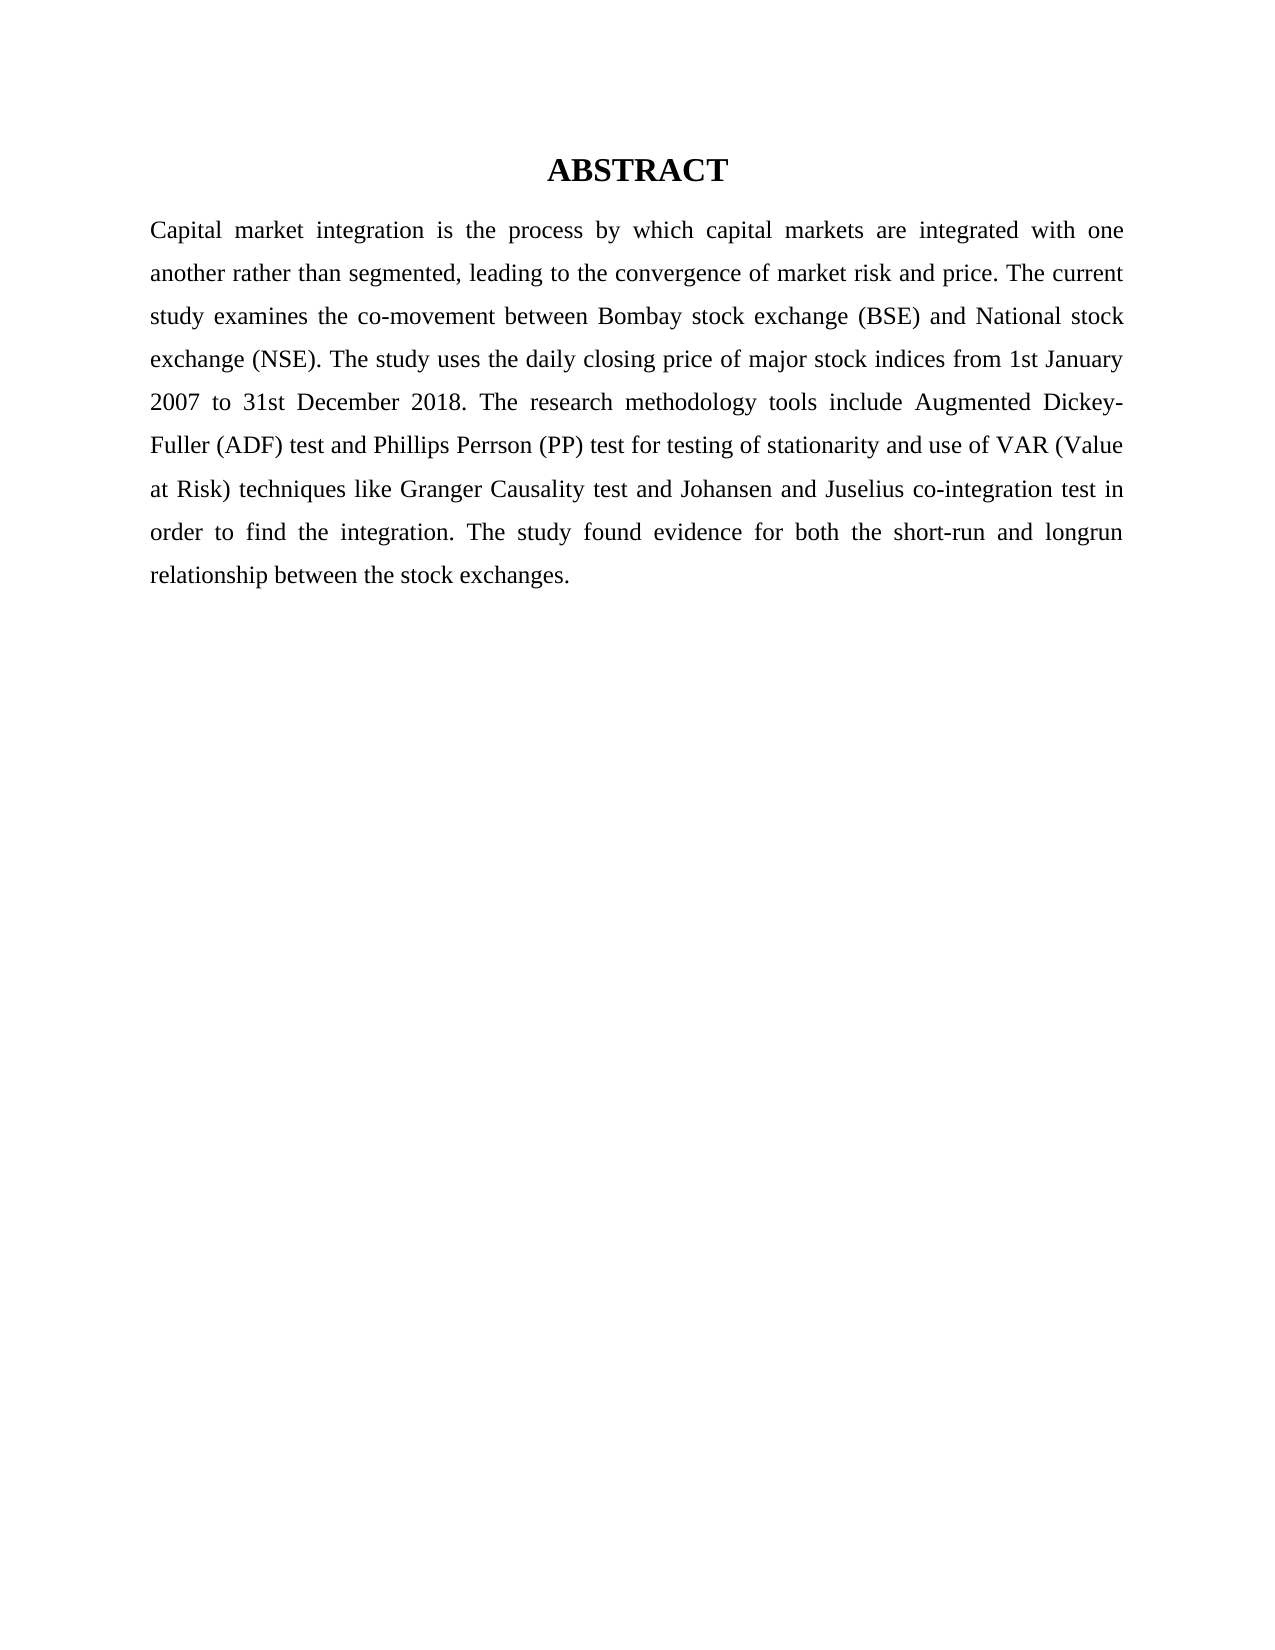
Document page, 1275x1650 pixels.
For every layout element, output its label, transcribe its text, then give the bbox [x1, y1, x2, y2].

text Capital market integration is the process by which capital markets are integrated with one another rather than segmented, leading to the convergence of market risk and price. The current study examines the co-movement between Bombay stock exchange (BSE) and National stock exchange (NSE). The study uses the daily closing price of major stock indices from 1st January 2007 to 31st December 2018. The research methodology tools include Augmented Dickey- Fuller (ADF) test and Phillips Perrson (PP) test for testing of stationarity and use of VAR (Value at Risk) techniques like Granger Causality test and Johansen and Juselius co-integration test in order to find the integration. The study found evidence for both the short-run and longrun relationship between the stock exchanges. [150, 215, 1125, 589]
text ABSTRACT [150, 150, 1125, 188]
